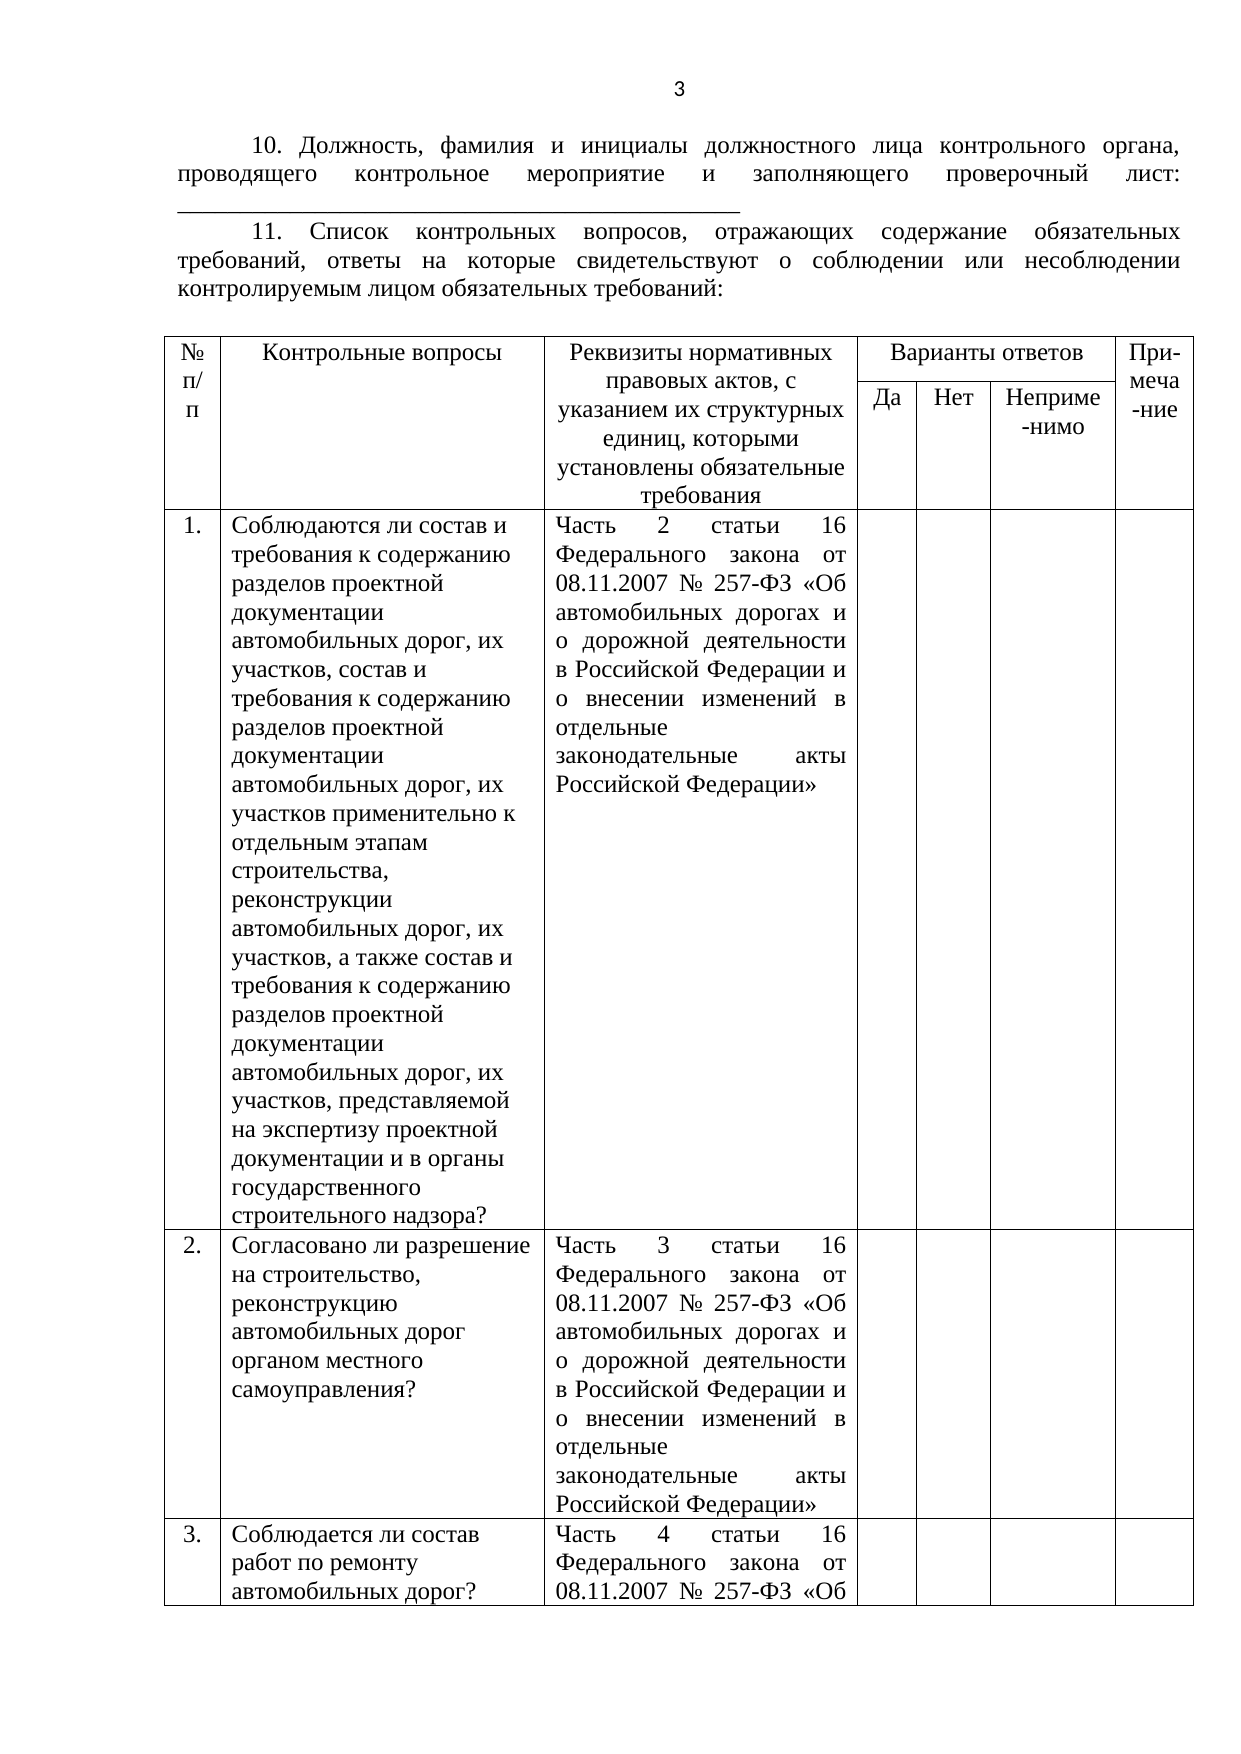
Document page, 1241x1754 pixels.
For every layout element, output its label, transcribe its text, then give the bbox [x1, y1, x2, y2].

table_cell Часть 2 статьи 16 Федерального закона от 08.11.2007 № 257-ФЗ «Об автомобильных дорогах и о дорожной деятельности в Российской Федерации и о внесении изменений в отдельные законодательные акты Российской Федерации» [545, 510, 857, 1229]
table_header При-меча-ние [1116, 337, 1193, 509]
table_cell Нет [917, 382, 990, 509]
table_cell 2. [165, 1230, 220, 1518]
table_cell 3. [165, 1519, 220, 1605]
table_cell [917, 510, 990, 1229]
table_cell [1116, 1230, 1193, 1518]
table_cell Неприме-нимо [991, 382, 1115, 509]
table_cell [917, 1519, 990, 1605]
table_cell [545, 1519, 857, 1605]
table_cell Согласовано ли разрешение на строительство, реконструкцию автомобильных дорог органом местного самоуправления? [221, 1230, 544, 1518]
table_cell [1116, 510, 1193, 1229]
table_header Контрольные вопросы [221, 337, 544, 509]
table_cell 1. [165, 510, 220, 1229]
table_cell [991, 1519, 1115, 1605]
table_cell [221, 1519, 544, 1605]
table_cell Соблюдаются ли состав и требования к содержанию разделов проектной документации автомобильных дорог, их участков, состав и требования к содержанию разделов проектной документации автомобильных дорог, их участков применительно к отдельным этапам строительства, реконструкции автомобильных дорог, их участков, а также состав и требования к содержанию разделов проектной документации автомобильных дорог, их участков, представляемой на экспертизу проектной документации и в органы государственного строительного надзора? [221, 510, 544, 1229]
table_cell Часть 3 статьи 16 Федерального закона от 08.11.2007 № 257-ФЗ «Об автомобильных дорогах и о дорожной деятельности в Российской Федерации и о внесении изменений в отдельные законодательные акты Российской Федерации» [545, 1230, 857, 1518]
text 10. Должность, фамилия и инициалы должностного лица контрольного органа, проводящего контрольное мероприятие и заполняющего проверочный лист: _____________________________________________ [177, 130, 1181, 216]
table_cell [1116, 1519, 1193, 1605]
text 11. Список контрольных вопросов, отражающих содержание обязательных требований, ответы на которые свидетельствуют о соблюдении или несоблюдении контролируемым лицом обязательных требований: [177, 216, 1181, 302]
table_cell [858, 510, 916, 1229]
table_cell [991, 1230, 1115, 1518]
table_cell [991, 510, 1115, 1229]
table_cell Да [858, 382, 916, 509]
table_header Варианты ответов [858, 337, 1115, 381]
table_cell [917, 1230, 990, 1518]
table_header № п/п [165, 337, 220, 509]
table_cell [858, 1230, 916, 1518]
table_cell [858, 1519, 916, 1605]
table_header Реквизиты нормативных правовых актов, с указанием их структурных единиц, которыми установлены обязательные требования [545, 337, 857, 509]
